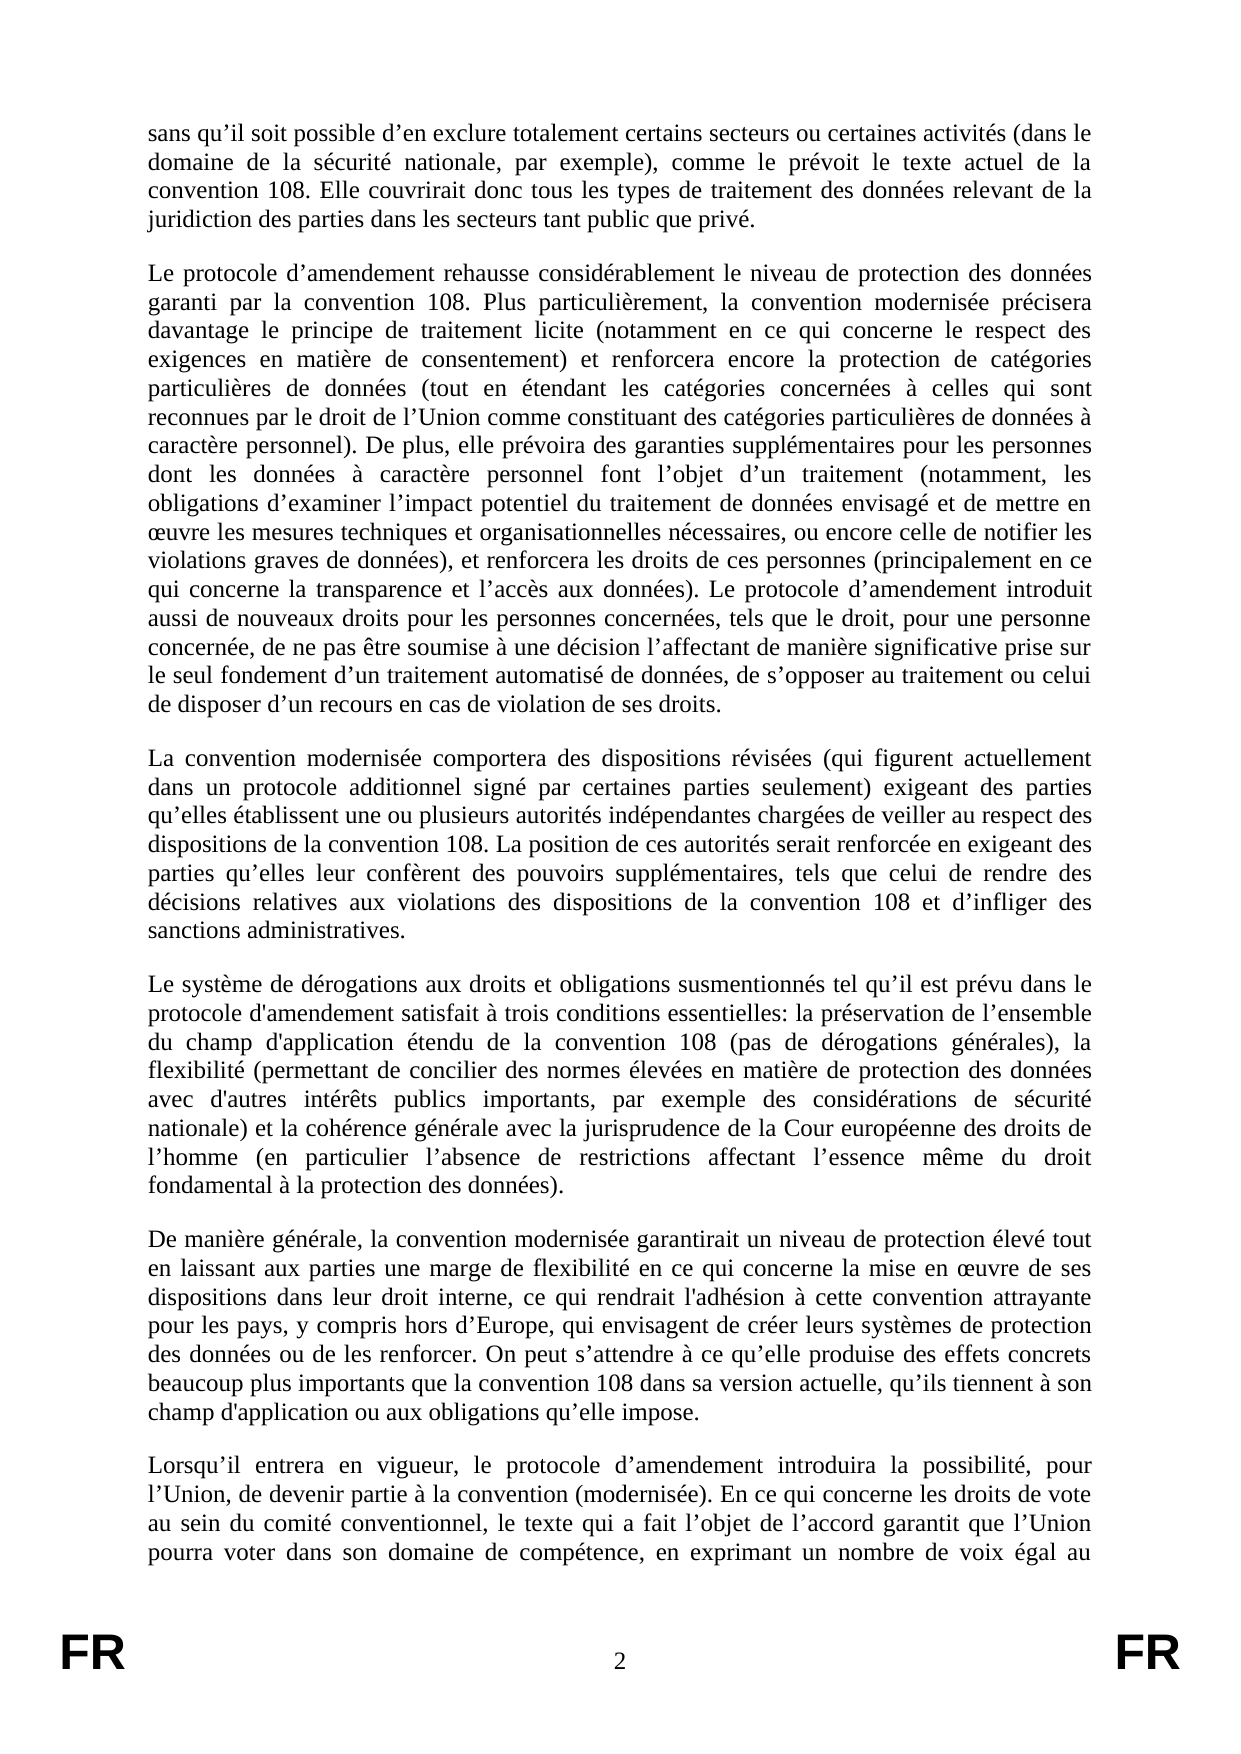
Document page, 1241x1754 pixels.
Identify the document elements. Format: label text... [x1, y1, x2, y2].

text Le protocole d’amendement rehausse considérablement le niveau de protection des données garanti par la convention 108. Plus particulièrement, la convention modernisée précisera davantage le principe de traitement licite (notamment en ce qui concerne le respect des exigences en matière de consentement) et renforcera encore la protection de catégories particulières de données (tout en étendant les catégories concernées à celles qui sont reconnues par le droit de l’Union comme constituant des catégories particulières de données à caractère personnel). De plus, elle prévoira des garanties supplémentaires pour les personnes dont les données à caractère personnel font l’objet d’un traitement (notamment, les obligations d’examiner l’impact potentiel du traitement de données envisagé et de mettre en œuvre les mesures techniques et organisationnelles nécessaires, ou encore celle de notifier les violations graves de données), et renforcera les droits de ces personnes (principalement en ce qui concerne la transparence et l’accès aux données). Le protocole d’amendement introduit aussi de nouveaux droits pour les personnes concernées, tels que le droit, pour une personne concernée, de ne pas être soumise à une décision l’affectant de manière significative prise sur le seul fondement d’un traitement automatisé de données, de s’opposer au traitement ou celui de disposer d’un recours en cas de violation de ses droits. [148, 258, 1093, 718]
text La convention modernisée comportera des dispositions révisées (qui figurent actuellement dans un protocole additionnel signé par certaines parties seulement) exigeant des parties qu’elles établissent une ou plusieurs autorités indépendantes chargées de veiller au respect des dispositions de la convention 108. La position de ces autorités serait renforcée en exigeant des parties qu’elles leur confèrent des pouvoirs supplémentaires, tels que celui de rendre des décisions relatives aux violations des dispositions de la convention 108 et d’infliger des sanctions administratives. [148, 743, 1093, 944]
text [148, 1451, 1093, 1566]
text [148, 118, 1093, 233]
text Le système de dérogations aux droits et obligations susmentionnés tel qu’il est prévu dans le protocole d'amendement satisfait à trois conditions essentielles: la préservation de l’ensemble du champ d'application étendu de la convention 108 (pas de dérogations générales), la flexibilité (permettant de concilier des normes élevées en matière de protection des données avec d'autres intérêts publics importants, par exemple des considérations de sécurité nationale) et la cohérence générale avec la jurisprudence de la Cour européenne des droits de l’homme (en particulier l’absence de restrictions affectant l’essence même du droit fondamental à la protection des données). [148, 969, 1093, 1199]
text De manière générale, la convention modernisée garantirait un niveau de protection élevé tout en laissant aux parties une marge de flexibilité en ce qui concerne la mise en œuvre de ses dispositions dans leur droit interne, ce qui rendrait l'adhésion à cette convention attrayante pour les pays, y compris hors d’Europe, qui envisagent de créer leurs systèmes de protection des données ou de les renforcer. On peut s’attendre à ce qu’elle produise des effets concrets beaucoup plus importants que la convention 108 dans sa version actuelle, qu’ils tiennent à son champ d'application ou aux obligations qu’elle impose. [148, 1224, 1093, 1426]
